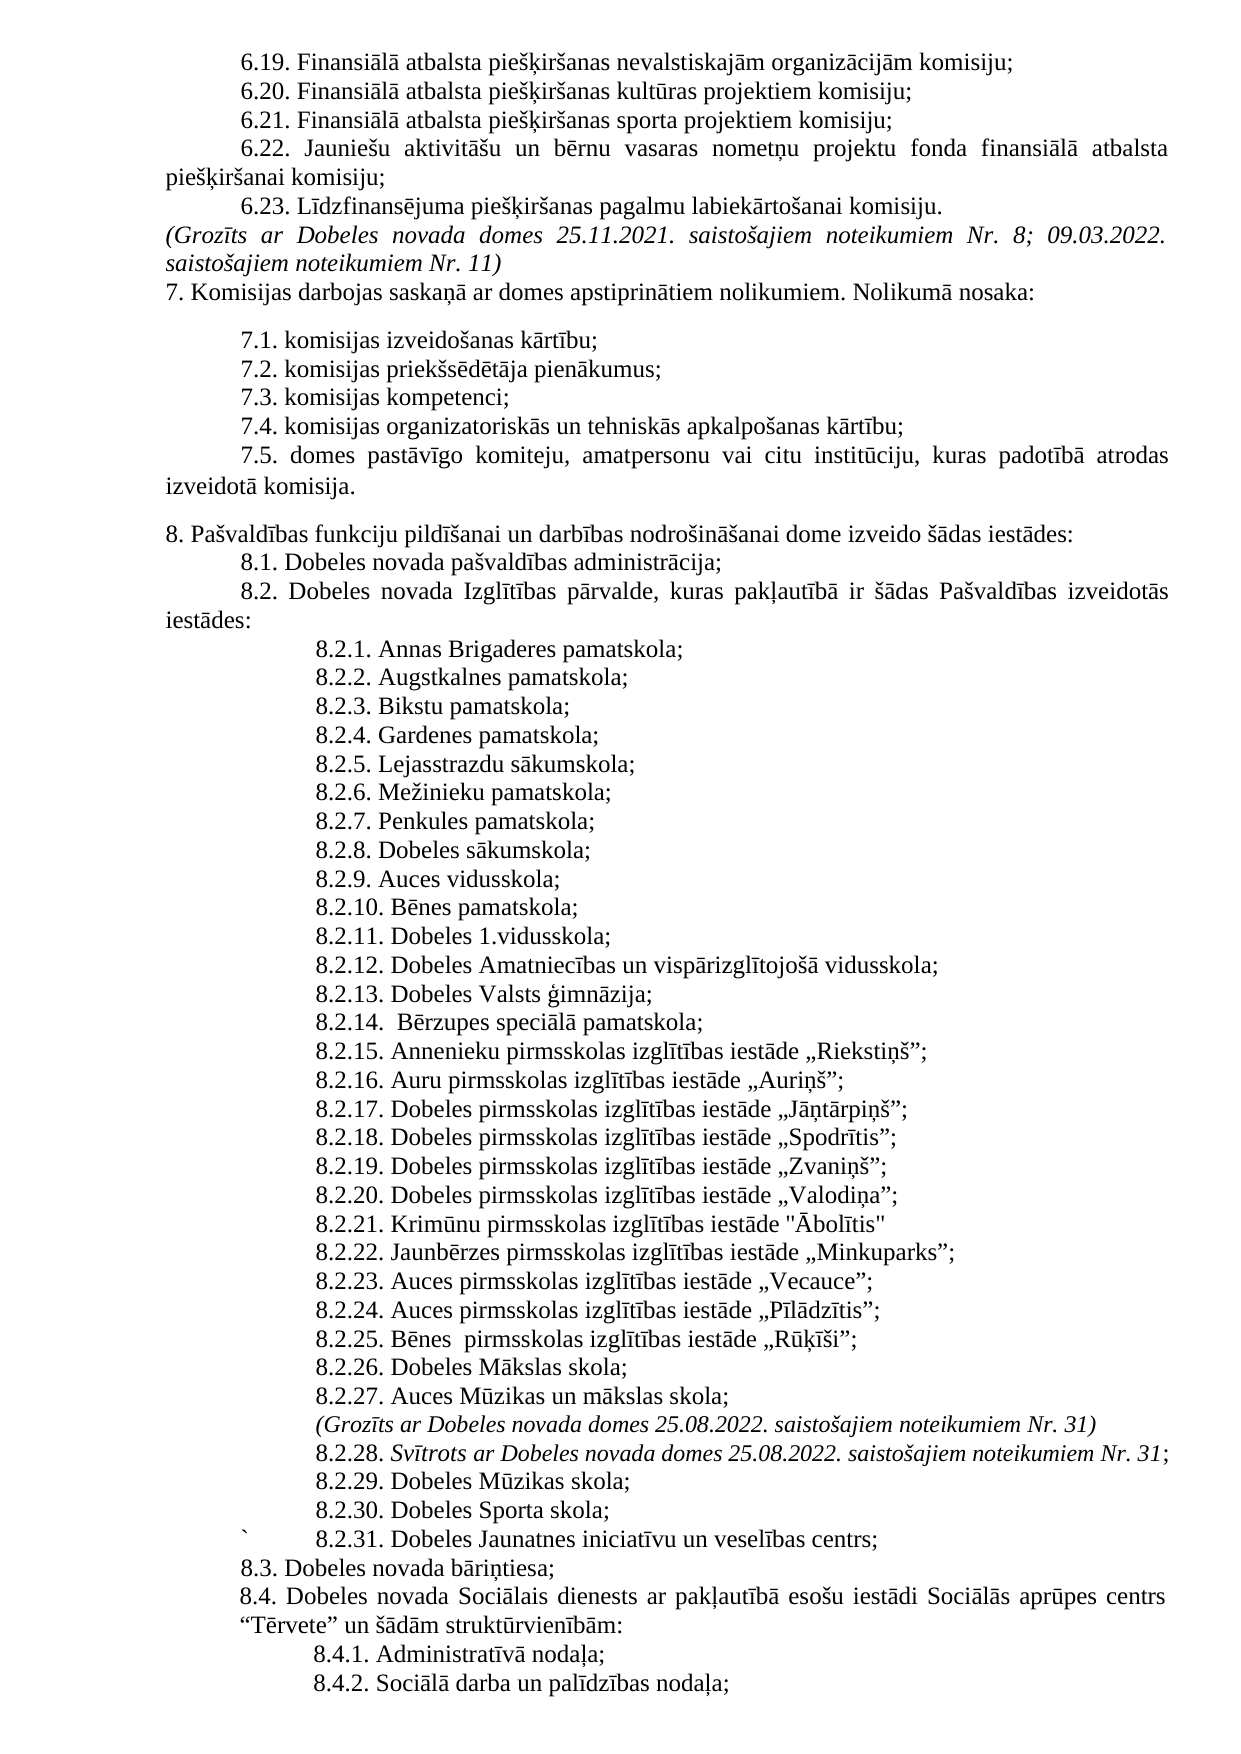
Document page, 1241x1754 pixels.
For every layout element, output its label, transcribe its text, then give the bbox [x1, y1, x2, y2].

text 7.1. komisijas izveidošanas kārtību; [165, 325, 1169, 354]
text 7.5. domes pastāvīgo komiteju, amatpersonu vai citu institūciju, kuras padotībā atrodas izveidotā komisija. [165, 440, 1169, 500]
list 8.2.13. Dobeles Valsts ģimnāzija; [240, 979, 1169, 1007]
list 8.2.23. Auces pirmsskolas izglītības iestāde „Vecauce”; [240, 1266, 1169, 1295]
text 8. Pašvaldības funkciju pildīšanai un darbības nodrošināšanai dome izveido šādas iestādes: [165, 519, 1169, 547]
list 8.2.16. Auru pirmsskolas izglītības iestāde „Auriņš”; [240, 1065, 1169, 1094]
text 8.2.27. Auces Mūzikas un mākslas skola; [234, 1381, 1169, 1410]
text 7.2. komisijas priekšsēdētāja pienākumus; [165, 354, 1169, 382]
list 8.2.4. Gardenes pamatskola; [240, 720, 1169, 749]
text 8.2.15. Annenieku pirmsskolas izglītības iestāde „Riekstiņš”; [240, 1036, 1169, 1065]
text 6.20. Finansiālā atbalsta piešķiršanas kultūras projektiem komisiju; [165, 76, 1169, 105]
list 8.2.25. Bēnes pirmsskolas izglītības iestāde „Rūķīši”; [240, 1324, 1169, 1352]
list 8.2.24. Auces pirmsskolas izglītības iestāde „Pīlādzītis”; [240, 1295, 1169, 1324]
list 8.2.9. Auces vidusskola; [240, 864, 1169, 892]
text 7. Komisijas darbojas saskaņā ar domes apstiprinātiem nolikumiem. Nolikumā nosaka: [165, 277, 1169, 306]
text 8.2.26. Dobeles Mākslas skola; [234, 1352, 1169, 1381]
list 8.2.17. Dobeles pirmsskolas izglītības iestāde „Jāņtārpiņš”; [240, 1094, 1169, 1122]
list 8.2.1. Annas Brigaderes pamatskola; [240, 634, 1169, 662]
list 8.2.21. Krimūnu pirmsskolas izglītības iestāde ''Ābolītis" [240, 1209, 1169, 1237]
text 8.4.1. Administratīvā nodaļa; [313, 1639, 1167, 1668]
text 6.21. Finansiālā atbalsta piešķiršanas sporta projektiem komisiju; [165, 105, 1169, 133]
list 8.2.18. Dobeles pirmsskolas izglītības iestāde „Spodrītis”; [240, 1122, 1169, 1151]
list 8.2.6. Mežinieku pamatskola; [240, 777, 1169, 806]
text 8.2. Dobeles novada Izglītības pārvalde, kuras pakļautībā ir šādas Pašvaldības izveidotās iestādes: [165, 576, 1169, 634]
list 8.2.10. Bēnes pamatskola; [240, 892, 1169, 921]
list 8.2.5. Lejasstrazdu sākumskola; [240, 749, 1169, 777]
text 6.19. Finansiālā atbalsta piešķiršanas nevalstiskajām organizācijām komisiju; [165, 47, 1169, 76]
text 6.23. Līdzfinansējuma piešķiršanas pagalmu labiekārtošanai komisiju. [165, 191, 1169, 220]
text 8.3. Dobeles novada bāriņtiesa; [165, 1553, 1169, 1581]
text (Grozīts ar Dobeles novada domes 25.11.2021. saistošajiem noteikumiem Nr. 8; 09.03.2022. saistošajiem noteikumiem Nr. 11) [165, 220, 1169, 277]
list 8.2.7. Penkules pamatskola; [240, 806, 1169, 835]
text 8.2.14. Bērzupes speciālā pamatskola; [240, 1007, 1169, 1036]
text 8.4.2. Sociālā darba un palīdzības nodaļa; [313, 1668, 1167, 1696]
text 8.2.30. Dobeles Sporta skola; [234, 1495, 1169, 1524]
text 6.22. Jauniešu aktivitāšu un bērnu vasaras nometņu projektu fonda finansiālā atbalsta piešķiršanai komisiju; [165, 133, 1169, 191]
list 8.2.22. Jaunbērzes pirmsskolas izglītības iestāde „Minkuparks”; [240, 1237, 1169, 1266]
text 7.4. komisijas organizatoriskās un tehniskās apkalpošanas kārtību; [165, 411, 1169, 440]
list 8.2.11. Dobeles 1.vidusskola; [240, 921, 1169, 950]
list 8.2.20. Dobeles pirmsskolas izglītības iestāde „Valodiņa”; [240, 1180, 1169, 1209]
list 8.2.2. Augstkalnes pamatskola; [240, 662, 1169, 691]
text 8.2.29. Dobeles Mūzikas skola; [234, 1466, 1169, 1495]
text 7.3. komisijas kompetenci; [165, 382, 1169, 411]
text 8.1. Dobeles novada pašvaldības administrācija; [240, 547, 1169, 576]
list 8.2.3. Bikstu pamatskola; [240, 691, 1169, 720]
list 8.2.8. Dobeles sākumskola; [240, 835, 1169, 864]
list 8.2.19. Dobeles pirmsskolas izglītības iestāde „Zvaniņš”; [240, 1151, 1169, 1180]
text (Grozīts ar Dobeles novada domes 25.08.2022. saistošajiem noteikumiem Nr. 31) [234, 1410, 1169, 1438]
text ` 8.2.31. Dobeles Jaunatnes iniciatīvu un veselības centrs; [165, 1524, 1169, 1553]
text 8.4. Dobeles novada Sociālais dienests ar pakļautībā esošu iestādi Sociālās aprūpes centrs “Tērvete” un šādām struktūrvienībām: [239, 1581, 1167, 1639]
list 8.2.12. Dobeles Amatniecības un vispārizglītojošā vidusskola; [240, 950, 1169, 979]
text 8.2.28. Svītrots ar Dobeles novada domes 25.08.2022. saistošajiem noteikumiem Nr. 31; [234, 1438, 1169, 1466]
